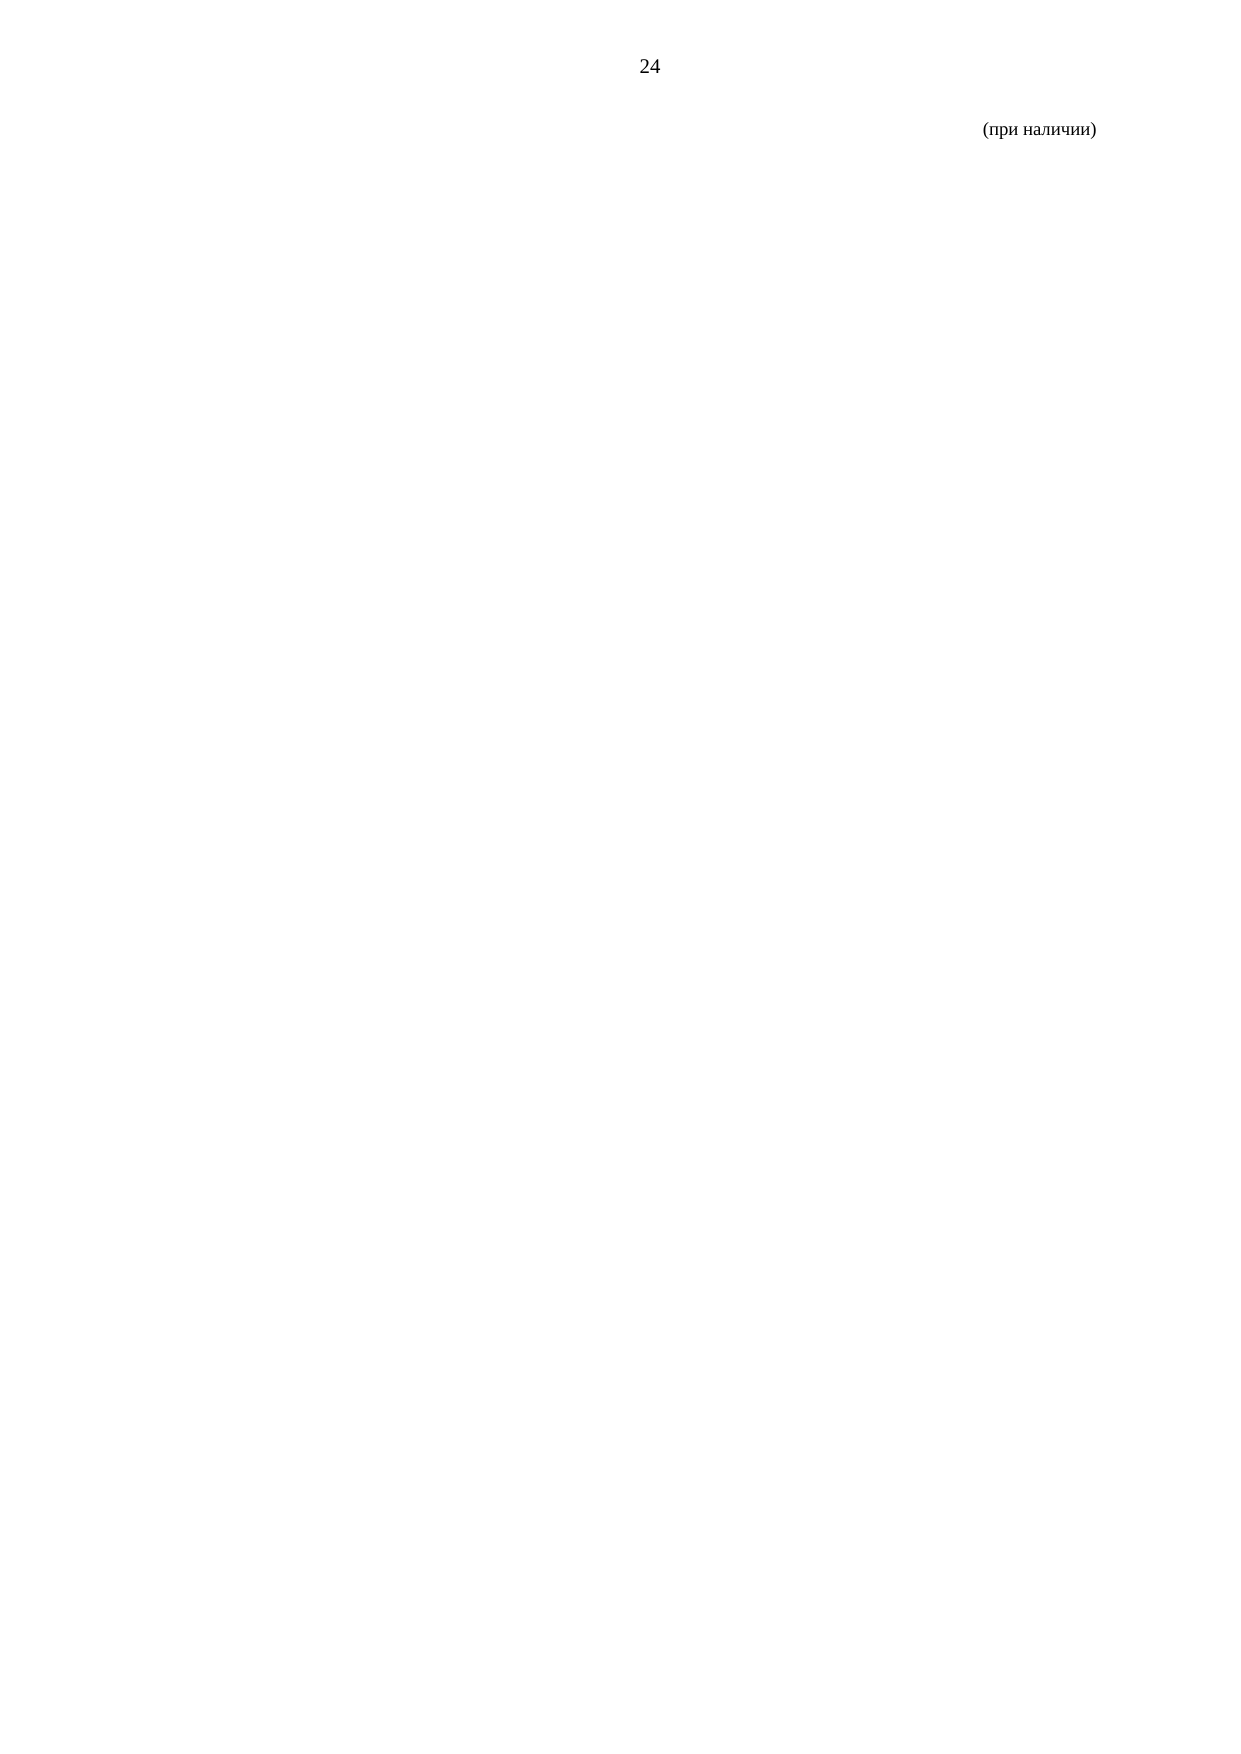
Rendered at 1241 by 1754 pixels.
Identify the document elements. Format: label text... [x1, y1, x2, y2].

text (при наличии) [118, 118, 1181, 140]
